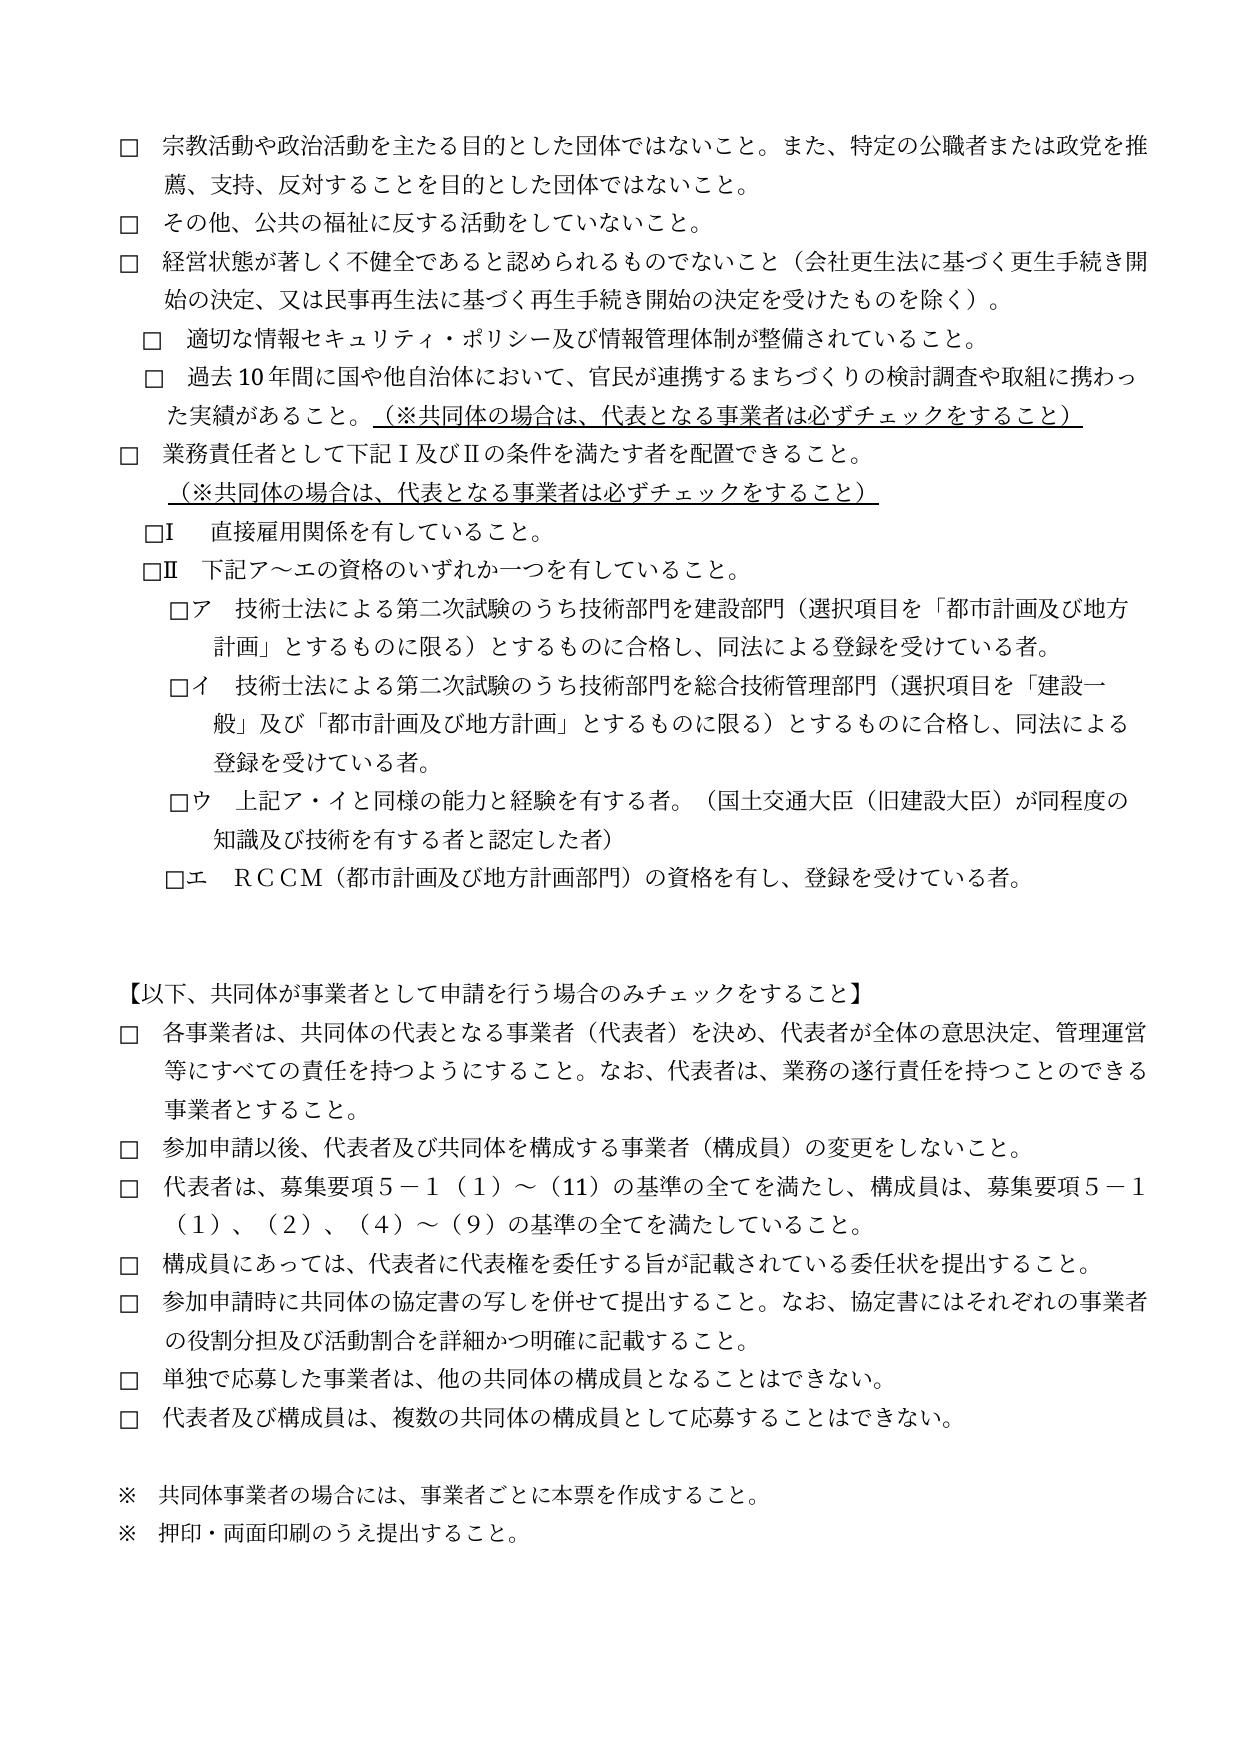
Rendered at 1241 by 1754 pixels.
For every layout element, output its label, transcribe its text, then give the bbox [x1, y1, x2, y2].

text □ 参加申請時に共同体の協定書の写しを併せて提出すること。なお、協定書にはそれぞれの事業者の役割分担及び活動割合を詳細かつ明確に記載すること。 [118, 1282, 1152, 1359]
text □ 適切な情報セキュリティ・ポリシー及び情報管理体制が整備されていること。 [141, 318, 1152, 357]
text □ その他、公共の福祉に反する活動をしていないこと。 [118, 202, 1152, 241]
text □ア 技術士法による第二次試験のうち技術部門を建設部門（選択項目を「都市計画及び地方計画」とするものに限る）とするものに合格し、同法による登録を受けている者。 [168, 588, 1152, 665]
text （※共同体の場合は、代表となる事業者は必ずチェックをすること） [168, 472, 1152, 511]
text ※ 押印・両面印刷のうえ提出すること。 [118, 1513, 1152, 1551]
text □ 経営状態が著しく不健全であると認められるものでないこと（会社更生法に基づく更生手続き開始の決定、又は民事再生法に基づく再生手続き開始の決定を受けたものを除く）。 [118, 241, 1152, 318]
text □ 代表者及び構成員は、複数の共同体の構成員として応募することはできない。 [118, 1397, 1152, 1436]
text □ 代表者は、募集要項５－１（１）～（11）の基準の全てを満たし、構成員は、募集要項５－１（１）、（２）、（４）～（９）の基準の全てを満たしていること。 [118, 1166, 1152, 1243]
text □イ 技術士法による第二次試験のうち技術部門を総合技術管理部門（選択項目を「建設一般」及び「都市計画及び地方計画」とするものに限る）とするものに合格し、同法による登録を受けている者。 [168, 665, 1152, 781]
text □ 参加申請以後、代表者及び共同体を構成する事業者（構成員）の変更をしないこと。 [118, 1127, 1152, 1166]
text □ 過去10年間に国や他自治体において、官民が連携するまちづくりの検討調査や取組に携わった実績があること。（※共同体の場合は、代表となる事業者は必ずチェックをすること） [143, 357, 1152, 434]
text □Ⅰ 直接雇用関係を有していること。 [143, 511, 1152, 549]
text □ 業務責任者として下記Ⅰ及びⅡの条件を満たす者を配置できること。 [118, 434, 1152, 472]
text ※ 共同体事業者の場合には、事業者ごとに本票を作成すること。 [118, 1474, 1152, 1513]
text □ 構成員にあっては、代表者に代表権を委任する旨が記載されている委任状を提出すること。 [118, 1243, 1152, 1282]
text □エ ＲＣＣＭ（都市計画及び地方計画部門）の資格を有し、登録を受けている者。 [118, 858, 1152, 896]
text □ウ 上記ア・イと同様の能力と経験を有する者。（国土交通大臣（旧建設大臣）が同程度の知識及び技術を有する者と認定した者） [168, 781, 1152, 858]
text □Ⅱ 下記ア～エの資格のいずれか一つを有していること。 [118, 549, 1152, 588]
text 【以下、共同体が事業者として申請を行う場合のみチェックをすること】 [118, 973, 1152, 1012]
text □ 各事業者は、共同体の代表となる事業者（代表者）を決め、代表者が全体の意思決定、管理運営等にすべての責任を持つようにすること。なお、代表者は、業務の遂行責任を持つことのできる事業者とすること。 [118, 1012, 1152, 1127]
text □ 単独で応募した事業者は、他の共同体の構成員となることはできない。 [118, 1359, 1152, 1397]
text □ 宗教活動や政治活動を主たる目的とした団体ではないこと。また、特定の公職者または政党を推薦、支持、反対することを目的とした団体ではないこと。 [118, 125, 1152, 202]
